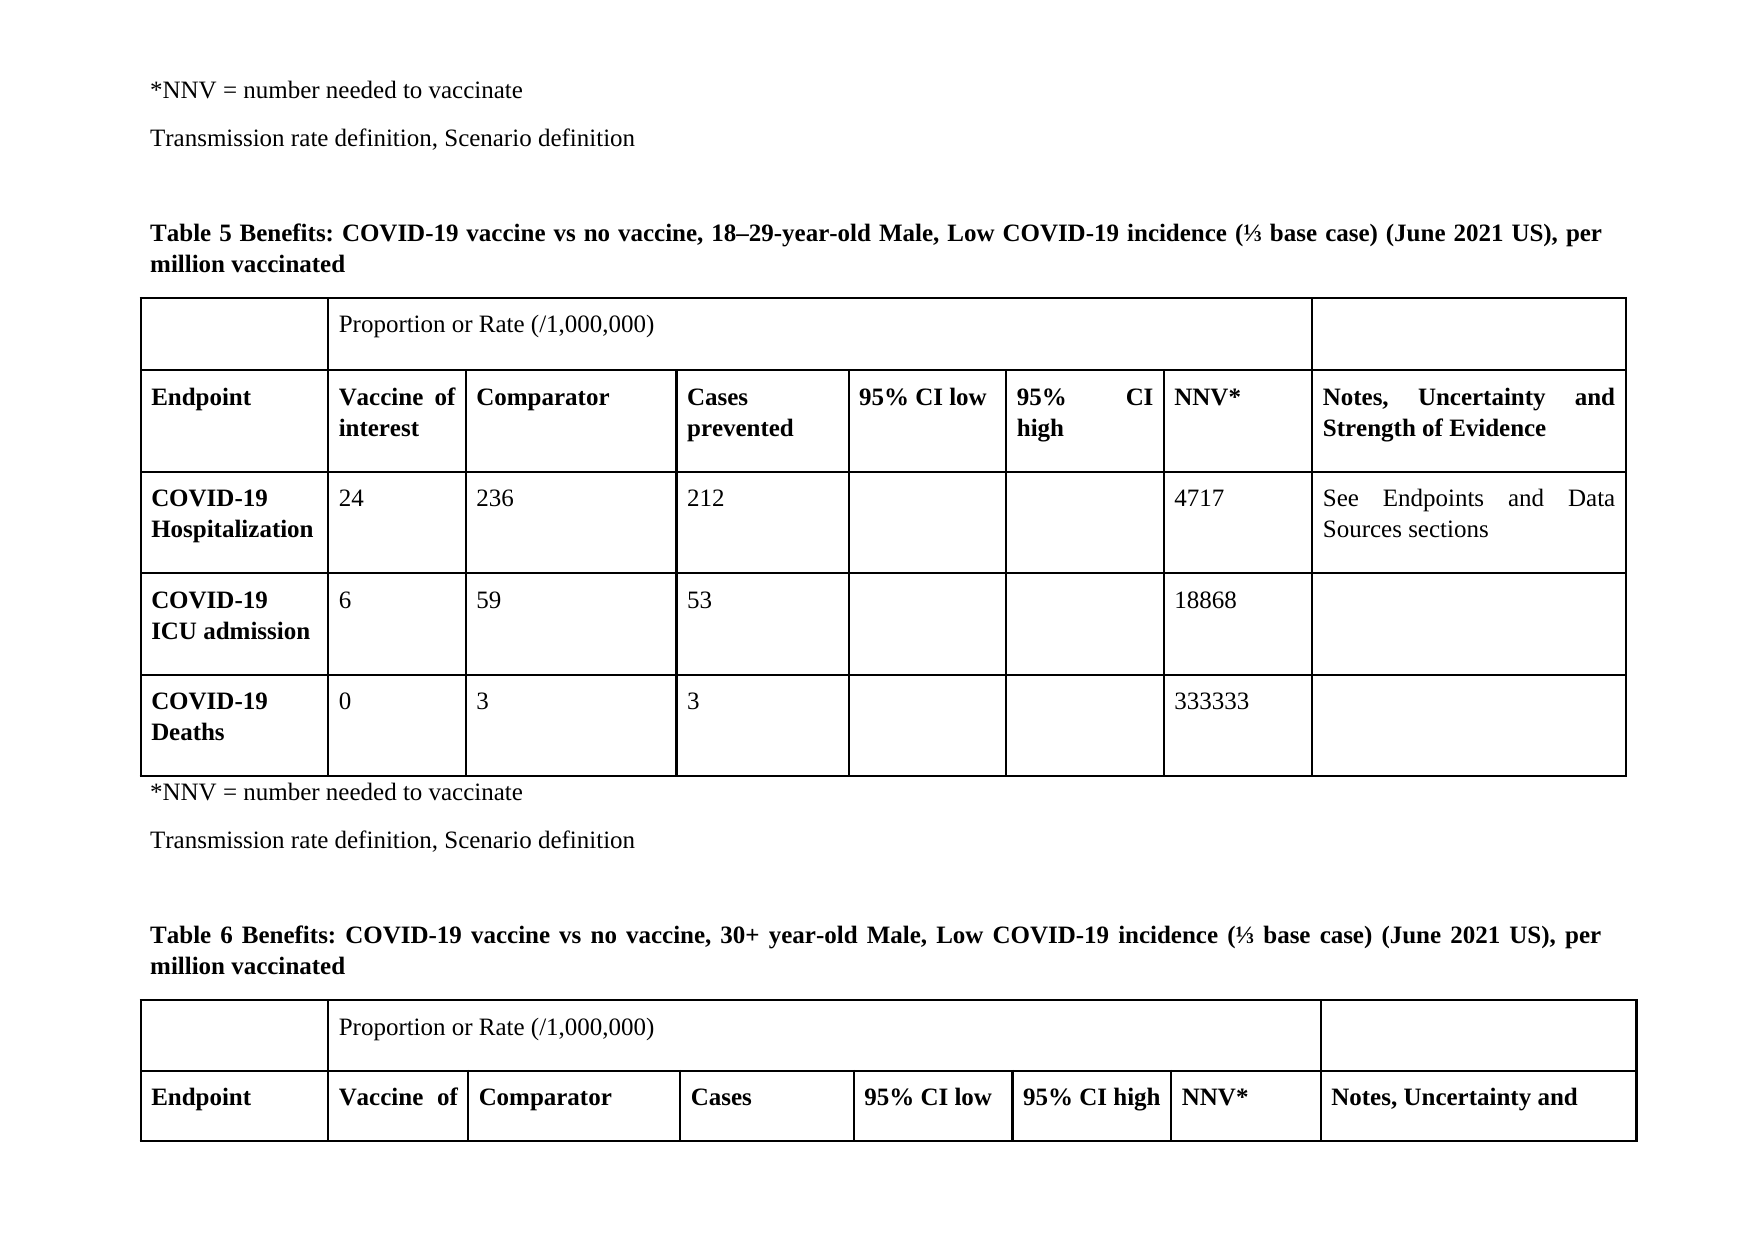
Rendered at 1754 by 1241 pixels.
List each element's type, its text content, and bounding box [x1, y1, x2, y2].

table_cell 236 [467, 473, 675, 572]
table_cell 4717 [1165, 473, 1311, 572]
table_cell 95% CI high [1007, 371, 1163, 471]
table_header Proportion or Rate (/1,000,000) [329, 1001, 1320, 1070]
table_cell 3 [467, 676, 675, 775]
table_cell [1313, 574, 1625, 674]
table_cell 53 [678, 574, 848, 674]
text Table 5 Benefits: COVID-19 vaccine vs no vaccine, 18–29-year-old Male, Low COVID-19 incidence (⅓ base case) (June 2021 US), per million vaccinated [150, 218, 1604, 278]
table_header [1313, 299, 1625, 369]
table_cell 95% CI high [1014, 1072, 1170, 1140]
table_cell [1007, 574, 1163, 674]
table_cell 18868 [1165, 574, 1311, 674]
table_cell NNV* [1172, 1072, 1320, 1140]
table_header [1322, 1001, 1635, 1070]
table_cell Endpoint [142, 371, 327, 471]
table_cell 333333 [1165, 676, 1311, 775]
text Transmission rate definition, Scenario definition [150, 123, 1604, 151]
table_cell COVID-19 ICU admission [142, 574, 327, 674]
table_cell NNV* [1165, 371, 1311, 471]
table_cell [850, 574, 1005, 674]
table_cell Vaccine of interest [329, 371, 465, 471]
table_cell 212 [678, 473, 848, 572]
table_cell [850, 676, 1005, 775]
text *NNV = number needed to vaccinate [150, 75, 1604, 104]
table_cell 3 [678, 676, 848, 775]
table_cell Comparator [469, 1072, 679, 1140]
text Table 6 Benefits: COVID-19 vaccine vs no vaccine, 30+ year-old Male, Low COVID-19 incidence (⅓ base case) (June 2021 US), per million vaccinated [150, 920, 1604, 980]
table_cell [1322, 1072, 1635, 1140]
table_cell Comparator [467, 371, 675, 471]
table_cell COVID-19 Deaths [142, 676, 327, 775]
text Transmission rate definition, Scenario definition [150, 825, 1604, 854]
table_cell 24 [329, 473, 465, 572]
table_cell [1007, 676, 1163, 775]
table_header [142, 299, 327, 369]
table_cell 0 [329, 676, 465, 775]
table_cell Notes, Uncertainty and Strength of Evidence [1313, 371, 1625, 471]
table_cell 95% CI low [850, 371, 1005, 471]
table_header Proportion or Rate (/1,000,000) [329, 299, 1311, 369]
table_cell Cases prevented [681, 1072, 853, 1140]
table_cell COVID-19 Hospitalization [142, 473, 327, 572]
table_cell Vaccine of interest [329, 1072, 467, 1140]
table_cell [1313, 676, 1625, 775]
table_cell 59 [467, 574, 675, 674]
table_cell Endpoint [142, 1072, 327, 1140]
table_cell See Endpoints and Data Sources sections [1313, 473, 1625, 572]
table_header [142, 1001, 327, 1070]
text *NNV = number needed to vaccinate [150, 777, 1604, 806]
table_cell Cases prevented [678, 371, 848, 471]
table_cell 95% CI low [855, 1072, 1011, 1140]
table_cell 6 [329, 574, 465, 674]
table_cell [1007, 473, 1163, 572]
table_cell [850, 473, 1005, 572]
